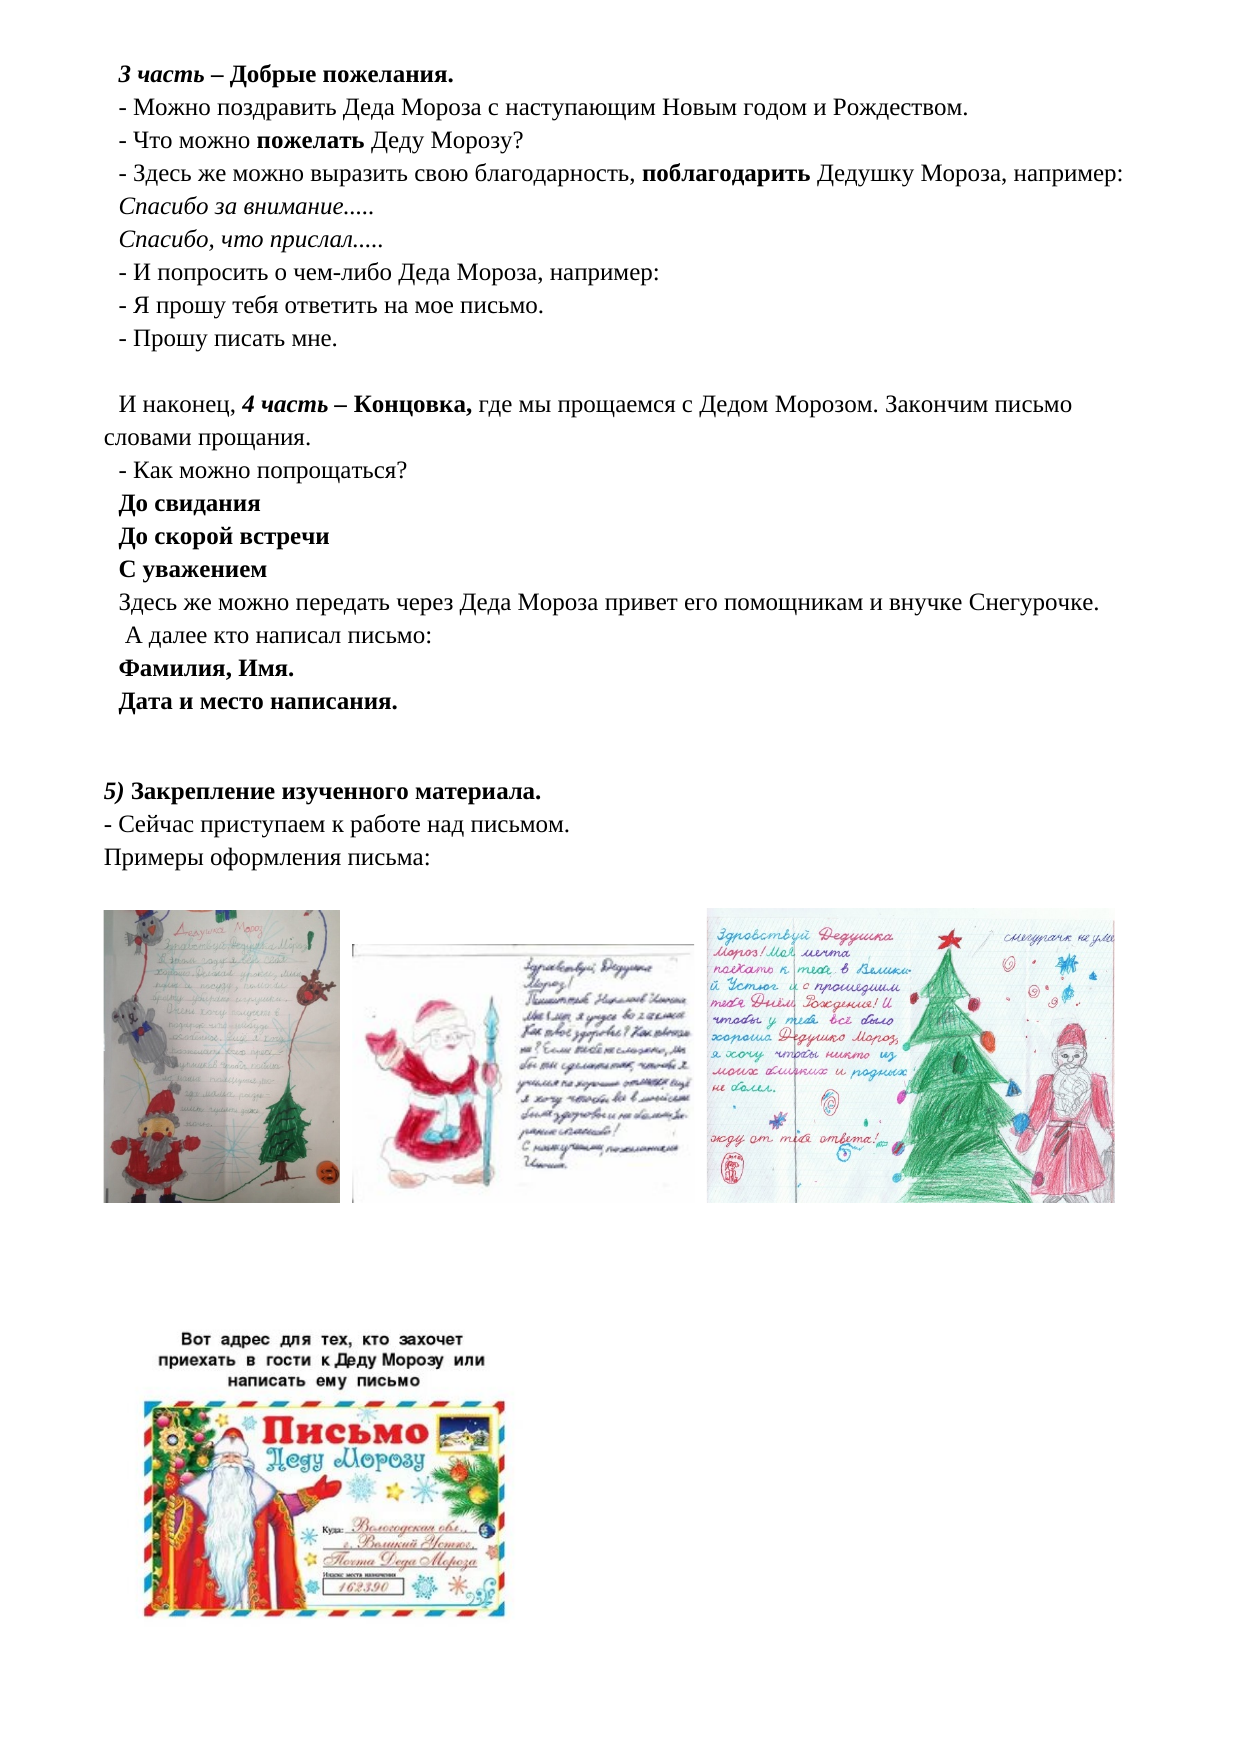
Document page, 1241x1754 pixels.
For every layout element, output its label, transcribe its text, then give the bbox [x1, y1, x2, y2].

list А далее кто написал письмо: [103, 620, 1165, 649]
list Дата и место написания. [103, 686, 1165, 715]
list С уважением [103, 554, 1165, 583]
list Фамилия, Имя. [103, 653, 1165, 682]
picture [706, 908, 1115, 1203]
text 5) Закрепление изученного материала. [103, 776, 1165, 805]
text Примеры оформления письма: [103, 842, 1165, 871]
list - Я прошу тебя ответить на мое письмо. [103, 290, 1165, 319]
list Спасибо за внимание..... [103, 191, 1165, 220]
list - Здесь же можно выразить свою благодарность, поблагодарить Дедушку Мороза, например: [103, 158, 1165, 187]
list И наконец, 4 часть – Концовка, где мы прощаемся с Дедом Морозом. Закончим письмо словами прощания. [103, 389, 1165, 451]
picture [352, 944, 695, 1203]
list - Как можно попрощаться? [103, 455, 1165, 484]
list До скорой встречи [103, 521, 1165, 550]
text - Сейчас приступаем к работе над письмом. [103, 809, 1165, 838]
picture [103, 1305, 542, 1635]
list - И попросить о чем-либо Деда Мороза, например: [103, 257, 1165, 286]
list 3 часть – Добрые пожелания. [103, 59, 1165, 88]
picture [103, 910, 340, 1203]
list Спасибо, что прислал..... [103, 224, 1165, 253]
list - Что можно пожелать Деду Морозу? [103, 125, 1165, 154]
list - Прошу писать мне. [103, 323, 1165, 352]
list Здесь же можно передать через Деда Мороза привет его помощникам и внучке Снегурочке. [103, 587, 1165, 616]
list - Можно поздравить Деда Мороза с наступающим Новым годом и Рождеством. [103, 92, 1165, 121]
list До свидания [103, 488, 1165, 517]
